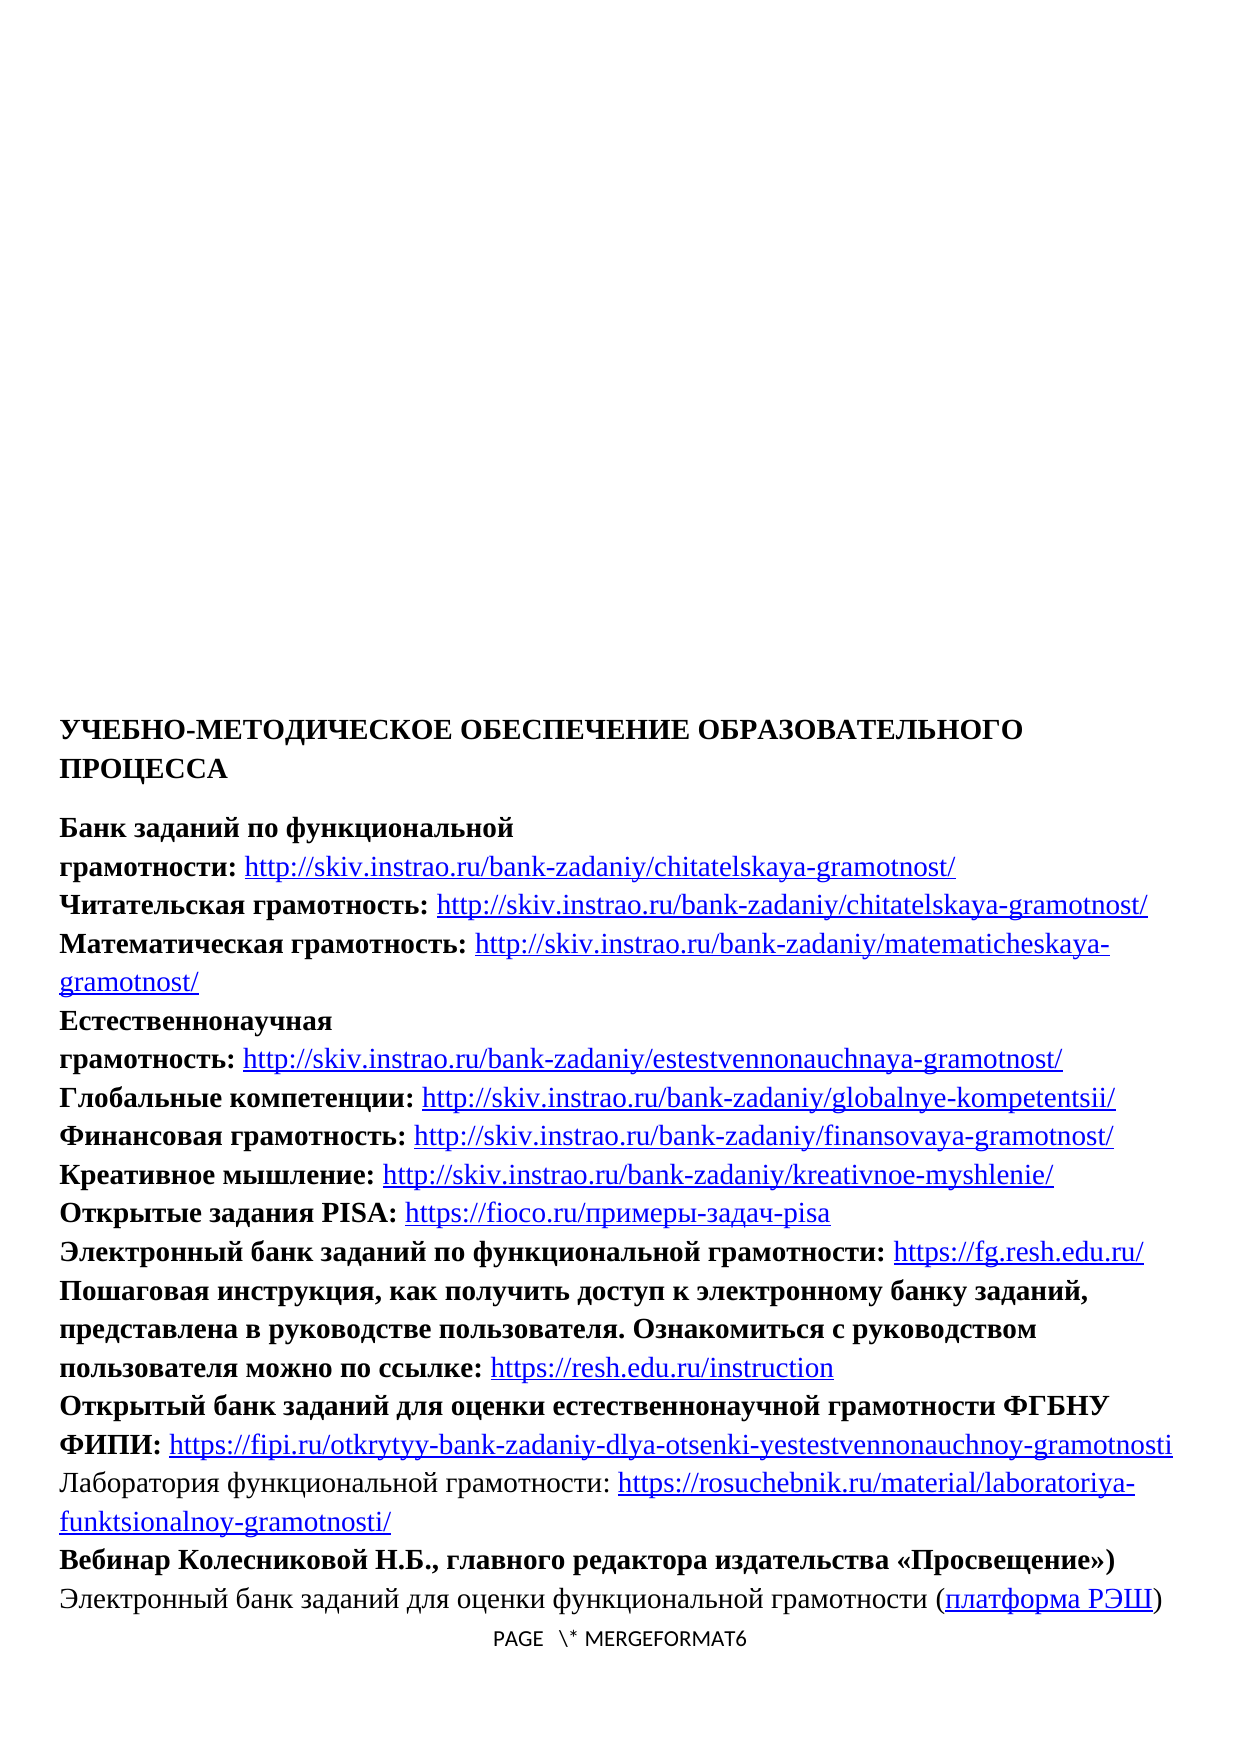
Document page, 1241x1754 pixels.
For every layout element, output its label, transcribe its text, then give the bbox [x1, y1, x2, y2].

text УЧЕБНО-МЕТОДИЧЕСКОЕ ОБЕСПЕЧЕНИЕ ОБРАЗОВАТЕЛЬНОГО ПРОЦЕССА [59, 712, 1181, 784]
text Банк заданий по функциональной грамотности: http://skiv.instrao.ru/bank-zadaniy/chitatelskaya-gramotnost/ Читательская грамотность: http://skiv.instrao.ru/bank-zadaniy/chitatelskaya-gramotnost/ Математическая грамотность: http://skiv.instrao.ru/bank-zadaniy/matematicheskaya-gramotnost/ Естественнонаучная грамотность: http://skiv.instrao.ru/bank-zadaniy/estestvennonauchnaya-gramotnost/ Глобальные компетенции: http://skiv.instrao.ru/bank-zadaniy/globalnye-kompetentsii/ Финансовая грамотность: http://skiv.instrao.ru/bank-zadaniy/finansovaya-gramotnost/ Креативное мышление: http://skiv.instrao.ru/bank-zadaniy/kreativnoe-myshlenie/ Открытые задания PISA: https://fioco.ru/примеры-задач-pisa Электронный банк заданий по функциональной грамотности: https://fg.resh.edu.ru/ Пошаговая инструкция, как получить доступ к электронному банку заданий, представлена в руководстве пользователя. Ознакомиться с руководством пользователя можно по ссылке: https://resh.edu.ru/instruction Открытый банк заданий для оценки естественнонаучной грамотности ФГБНУ ФИПИ: https://fipi.ru/otkrytyy-bank-zadaniy-dlya-otsenki-yestestvennonauchnoy-gramotnosti Лаборатория функциональной грамотности: https://rosuchebnik.ru/material/laboratoriya-funktsionalnoy-gramotnosti/ Вебинар Колесниковой Н.Б., главного редактора издательства «Просвещение») Электронный банк заданий для оценки функциональной грамотности (платформа РЭШ) [59, 810, 1181, 1614]
